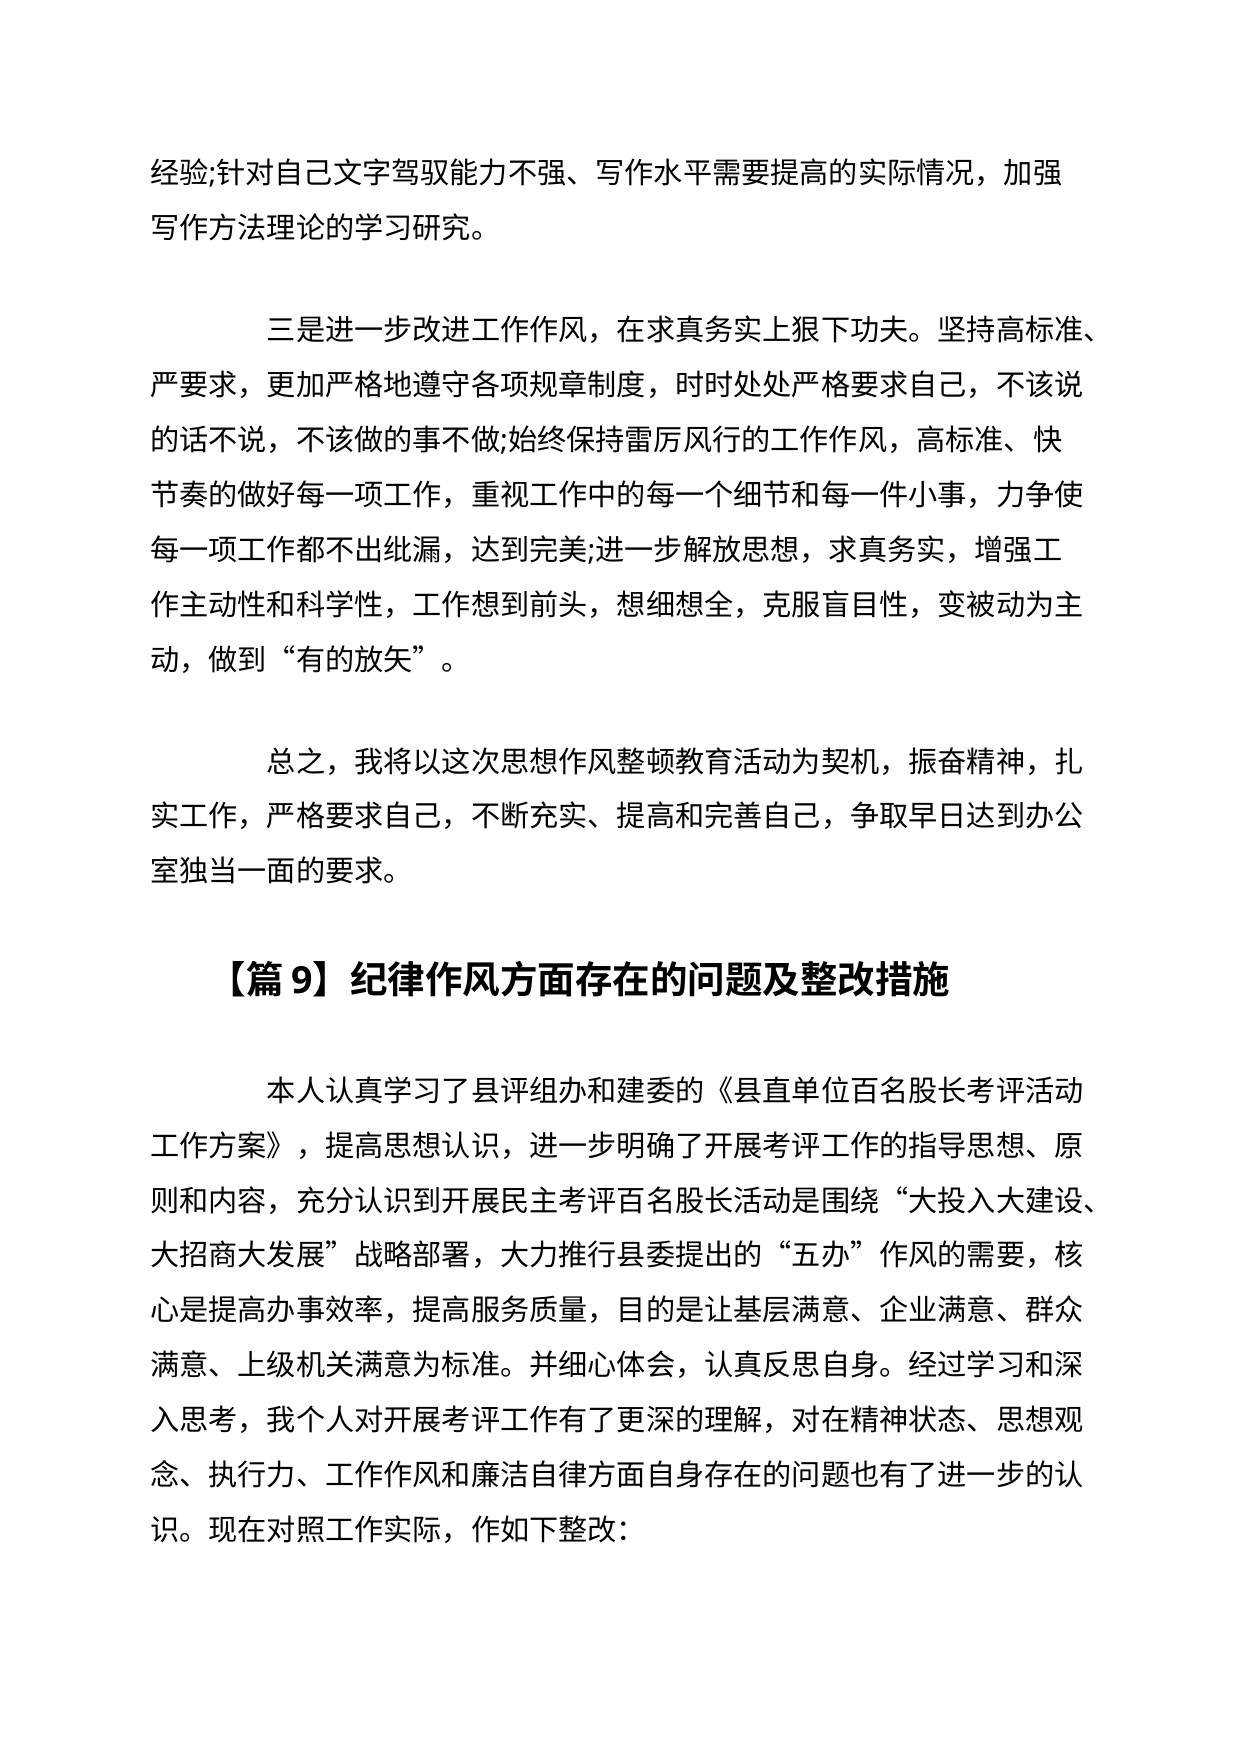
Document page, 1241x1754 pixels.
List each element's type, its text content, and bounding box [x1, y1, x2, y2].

text 三是进一步改进工作作风，在求真务实上狠下功夫。坚持高标准、严要求，更加严格地遵守各项规章制度，时时处处严格要求自己，不该说的话不说，不该做的事不做;始终保持雷厉风行的工作作风，高标准、快节奏的做好每一项工作，重视工作中的每一个细节和每一件小事，力争使每一项工作都不出纰漏，达到完美;进一步解放思想，求真务实，增强工作主动性和科学性，工作想到前头，想细想全，克服盲目性，变被动为主动，做到“有的放矢”。 [150, 307, 1090, 679]
text 【篇9】纪律作风方面存在的问题及整改措施 [150, 950, 1090, 1004]
text 本人认真学习了县评组办和建委的《县直单位百名股长考评活动工作方案》，提高思想认识，进一步明确了开展考评工作的指导思想、原则和内容，充分认识到开展民主考评百名股长活动是围绕“大投入大建设、大招商大发展”战略部署，大力推行县委提出的“五办”作风的需要，核心是提高办事效率，提高服务质量，目的是让基层满意、企业满意、群众满意、上级机关满意为标准。并细心体会，认真反思自身。经过学习和深入思考，我个人对开展考评工作有了更深的理解，对在精神状态、思想观念、执行力、工作作风和廉洁自律方面自身存在的问题也有了进一步的认识。现在对照工作实际，作如下整改： [150, 1067, 1090, 1549]
text 总之，我将以这次思想作风整顿教育活动为契机，振奋精神，扎实工作，严格要求自己，不断充实、提高和完善自己，争取早日达到办公室独当一面的要求。 [150, 738, 1090, 890]
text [150, 150, 1090, 247]
